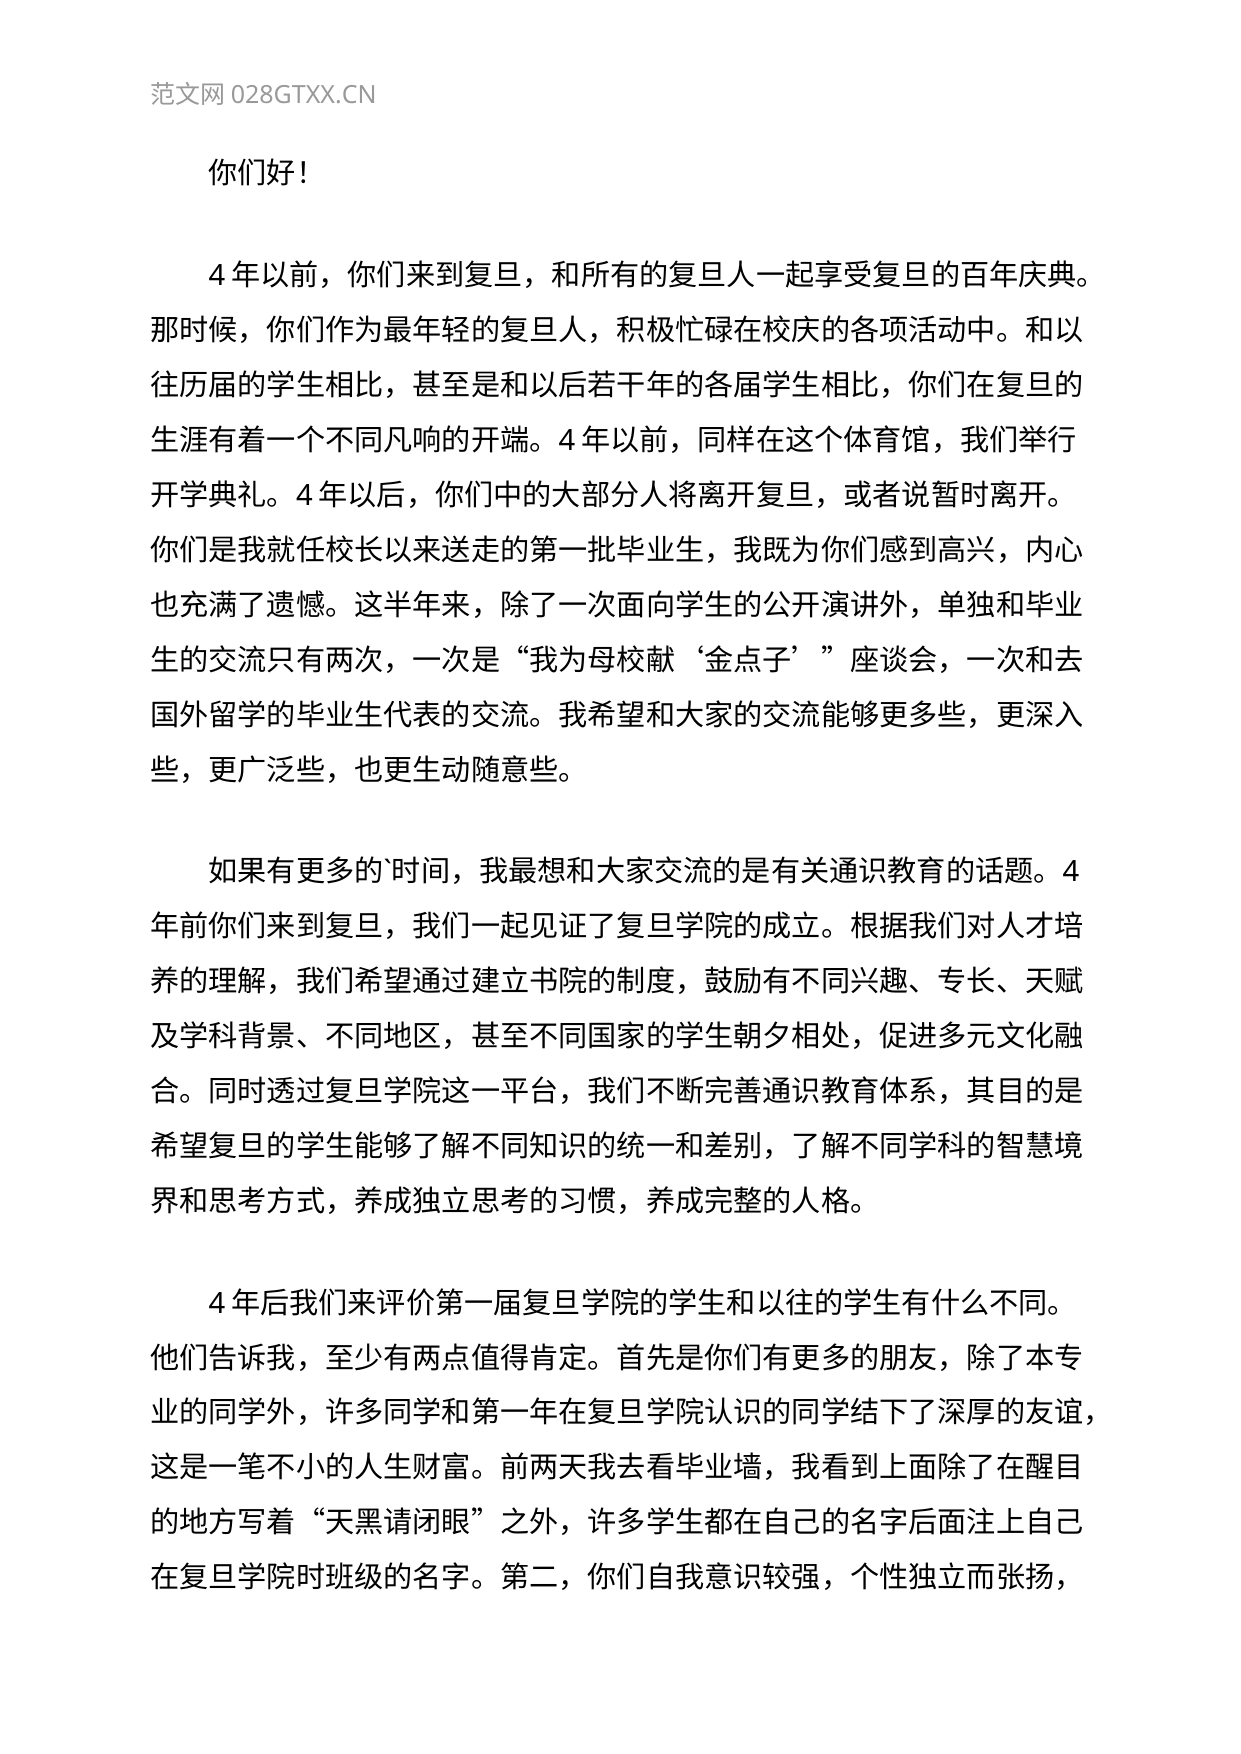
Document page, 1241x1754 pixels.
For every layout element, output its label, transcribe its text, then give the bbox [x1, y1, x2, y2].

text 如果有更多的`时间，我最想和大家交流的是有关通识教育的话题。4年前你们来到复旦，我们一起见证了复旦学院的成立。根据我们对人才培养的理解，我们希望通过建立书院的制度，鼓励有不同兴趣、专长、天赋及学科背景、不同地区，甚至不同国家的学生朝夕相处，促进多元文化融合。同时透过复旦学院这一平台，我们不断完善通识教育体系，其目的是希望复旦的学生能够了解不同知识的统一和差别，了解不同学科的智慧境界和思考方式，养成独立思考的习惯，养成完整的人格。 [150, 848, 1090, 1220]
text 4年以前，你们来到复旦，和所有的复旦人一起享受复旦的百年庆典。那时候，你们作为最年轻的复旦人，积极忙碌在校庆的各项活动中。和以往历届的学生相比，甚至是和以后若干年的各届学生相比，你们在复旦的生涯有着一个不同凡响的开端。4年以前，同样在这个体育馆，我们举行开学典礼。4年以后，你们中的大部分人将离开复旦，或者说暂时离开。你们是我就任校长以来送走的第一批毕业生，我既为你们感到高兴，内心也充满了遗憾。这半年来，除了一次面向学生的公开演讲外，单独和毕业生的交流只有两次，一次是“我为母校献‘金点子’”座谈会，一次和去国外留学的毕业生代表的交流。我希望和大家的交流能够更多些，更深入些，更广泛些，也更生动随意些。 [150, 252, 1090, 788]
text 你们好！ [150, 150, 1090, 192]
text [150, 1279, 1090, 1596]
